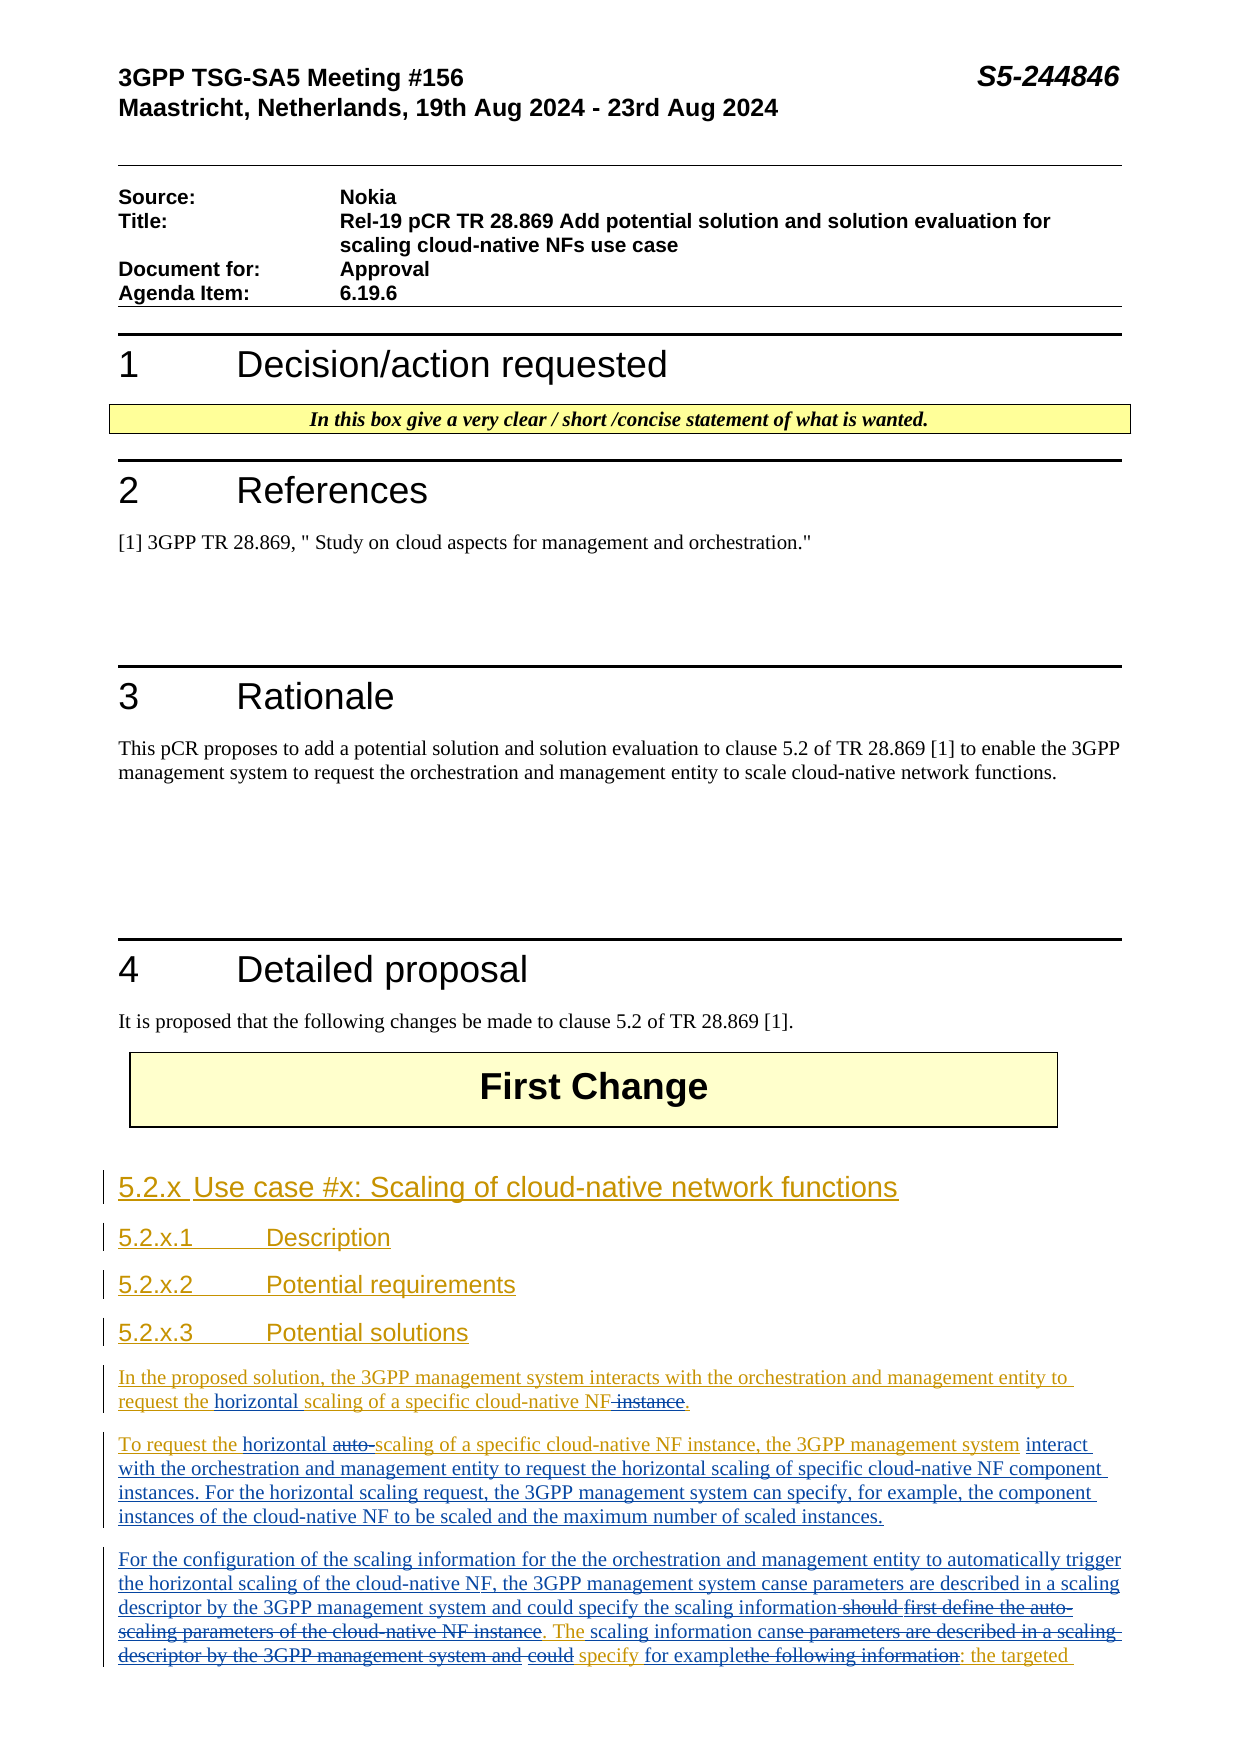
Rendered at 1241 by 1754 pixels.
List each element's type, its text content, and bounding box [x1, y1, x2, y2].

text Maastricht, Netherlands, 19th Aug 2024 - 23rd Aug 2024 [118, 93, 1122, 121]
text Source: Nokia [118, 184, 1122, 208]
text [1] 3GPP TR 28.869, " Study on cloud aspects for management and orchestration." [118, 530, 1122, 554]
subtitle 4 Detailed proposal [118, 941, 1122, 990]
subtitle 2 References [118, 462, 1122, 511]
text In this box give a very clear / short /concise statement of what is wanted. [110, 405, 1130, 433]
text It is proposed that the following changes be made to clause 5.2 of TR 28.869 [1]. [118, 1009, 1122, 1033]
text Agenda Item: 6.19.6 [118, 280, 1122, 306]
subtitle 1 Decision/action requested [118, 336, 1122, 385]
text Document for: Approval [118, 256, 1122, 280]
text 3GPP TSG-SA5 Meeting #156 S5-244846 [118, 59, 1122, 93]
text Title: Rel-19 pCR TR 28.869 Add potential solution and solution evaluation for scaling cloud-native NFs use case [118, 208, 1122, 256]
table_header First Change [131, 1053, 1057, 1126]
text This pCR proposes to add a potential solution and solution evaluation to clause 5.2 of TR 28.869 [1] to enable the 3GPP management system to request the orchestration and management entity to scale cloud-native network functions. [118, 736, 1122, 784]
subtitle 3 Rationale [118, 668, 1122, 717]
